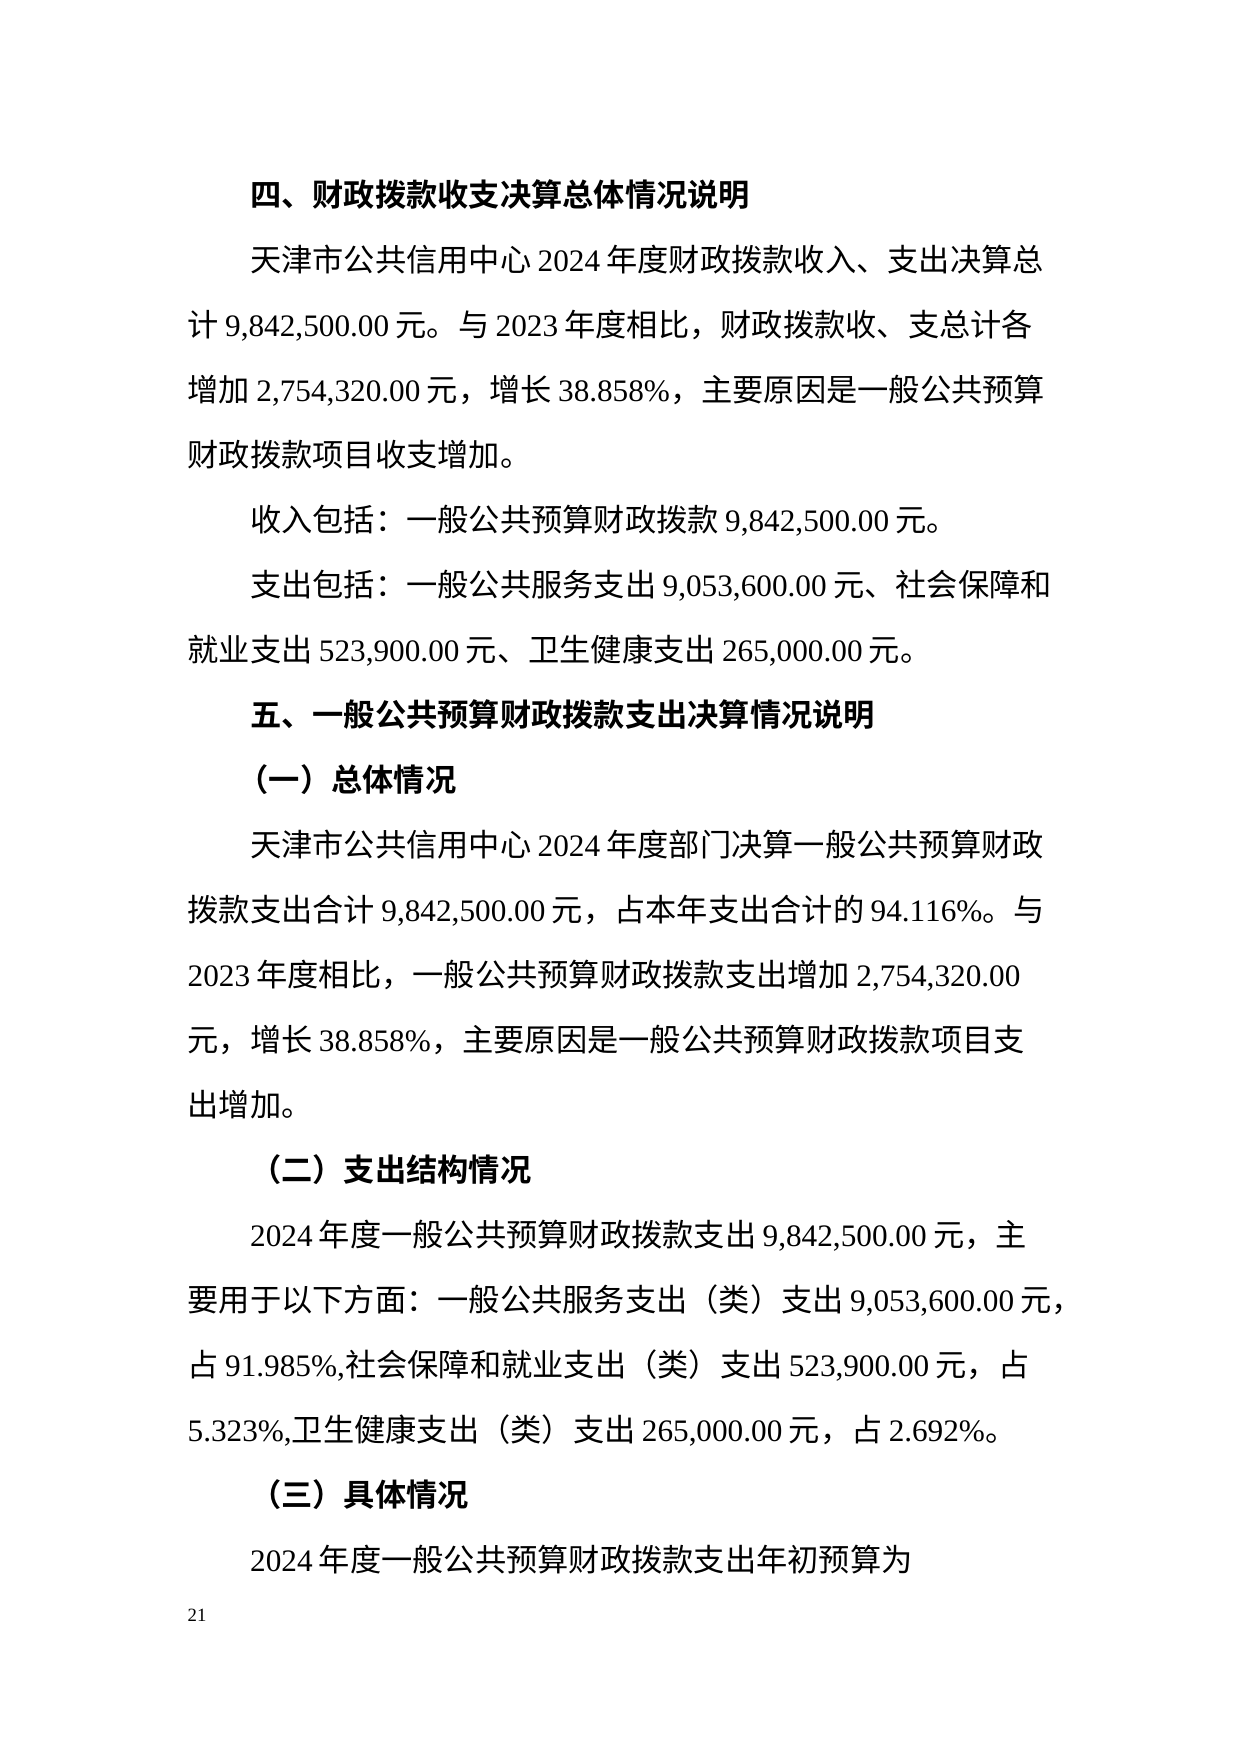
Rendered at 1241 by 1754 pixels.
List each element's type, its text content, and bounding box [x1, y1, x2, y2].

text 收入包括：一般公共预算财政拨款9,842,500.00元。 [187, 485, 1053, 550]
text 支出包括：一般公共服务支出9,053,600.00元、社会保障和就业支出523,900.00元、卫生健康支出265,000.00元。 [187, 550, 1053, 680]
text （二）支出结构情况 [187, 1135, 1053, 1200]
text 天津市公共信用中心2024年度财政拨款收入、支出决算总计9,842,500.00元。与2023年度相比，财政拨款收、支总计各增加2,754,320.00元，增长38.858%，主要原因是一般公共预算财政拨款项目收支增加。 [187, 225, 1053, 485]
text 2024年度一般公共预算财政拨款支出9,842,500.00元，主要用于以下方面：一般公共服务支出（类）支出9,053,600.00元，占91.985%,社会保障和就业支出（类）支出523,900.00元，占5.323%,卫生健康支出（类）支出265,000.00元，占2.692%。 [187, 1200, 1053, 1460]
text （三）具体情况 [187, 1460, 1053, 1525]
text （一）总体情况 [237, 745, 1053, 810]
subtitle 五、一般公共预算财政拨款支出决算情况说明 [187, 680, 1053, 745]
subtitle 四、财政拨款收支决算总体情况说明 [187, 160, 1053, 225]
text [187, 1525, 1053, 1590]
text 天津市公共信用中心2024年度部门决算一般公共预算财政拨款支出合计9,842,500.00元，占本年支出合计的94.116%。与2023年度相比，一般公共预算财政拨款支出增加2,754,320.00元，增长38.858%，主要原因是一般公共预算财政拨款项目支出增加。 [187, 810, 1053, 1135]
